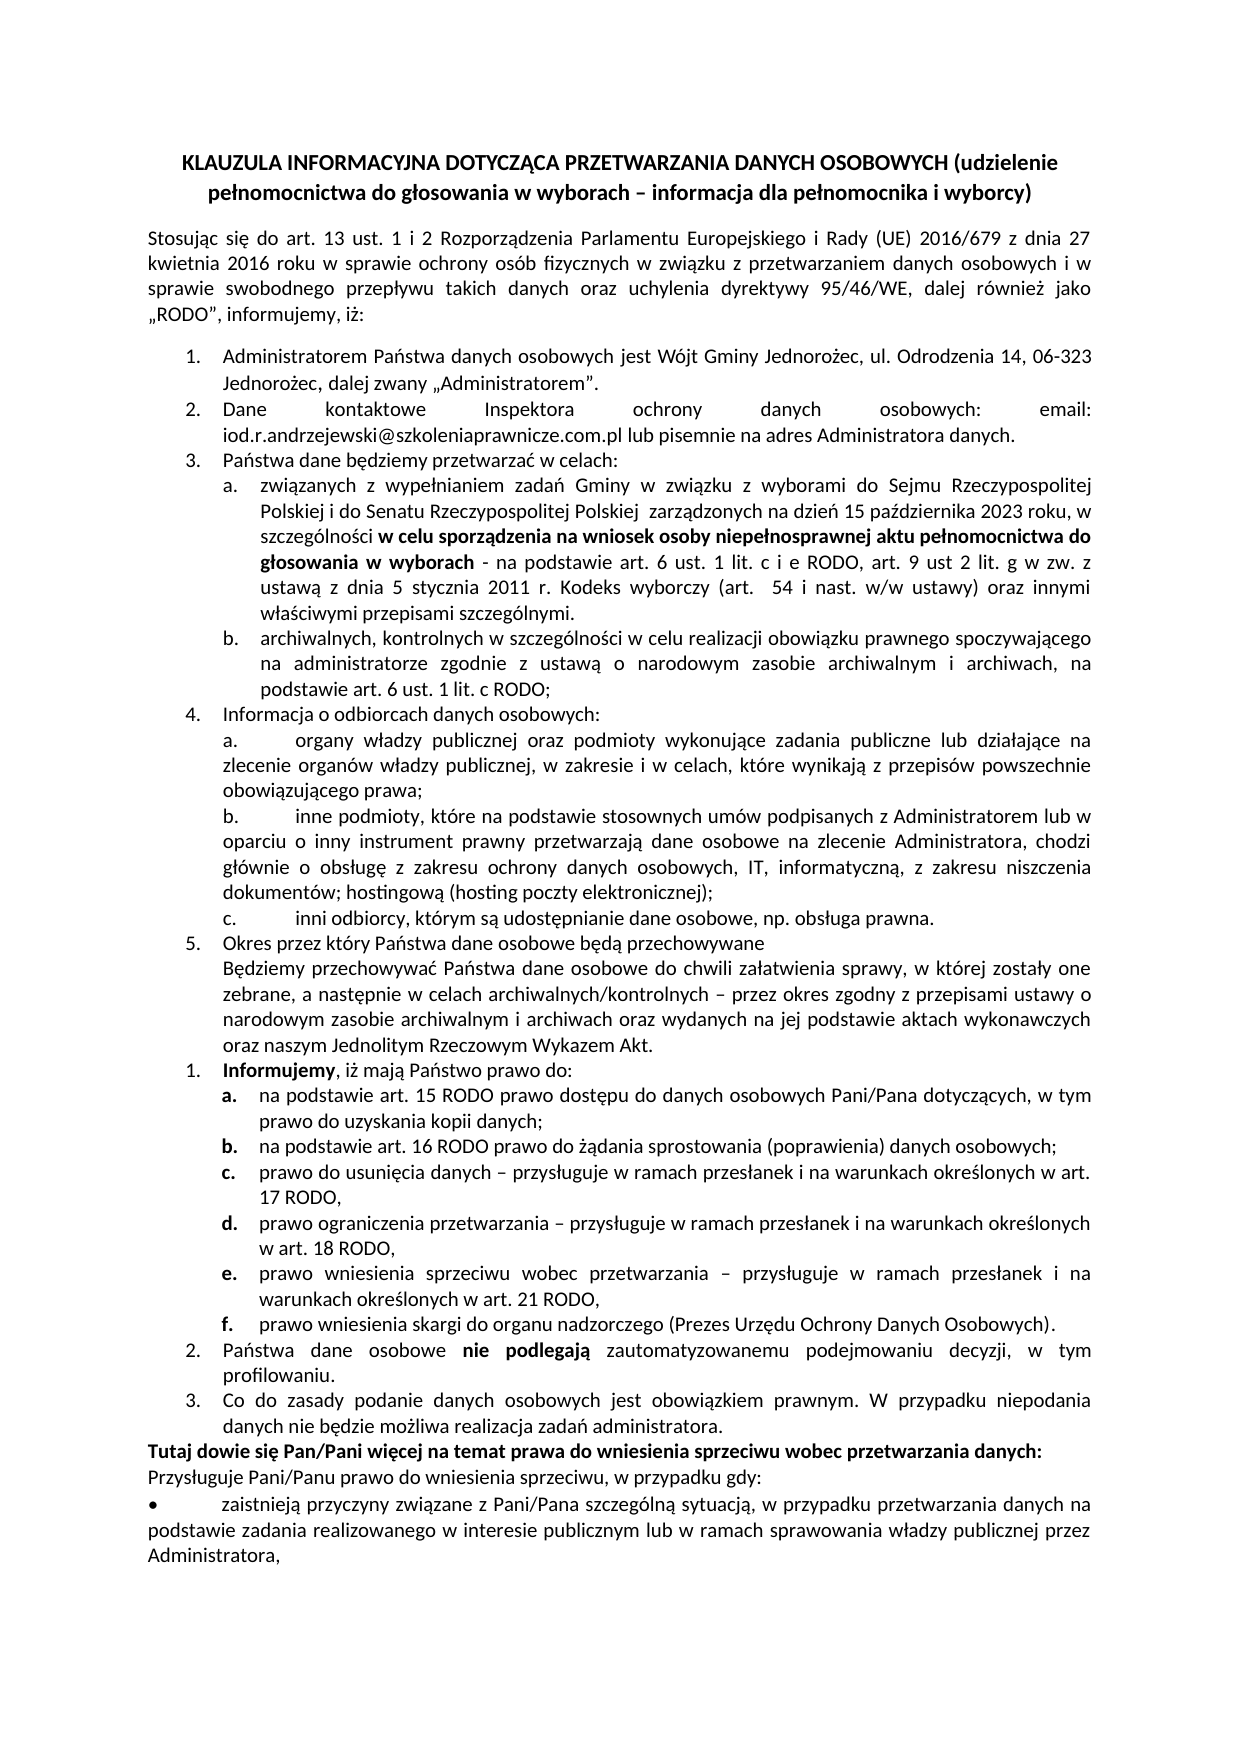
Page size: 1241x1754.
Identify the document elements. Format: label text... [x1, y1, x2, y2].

list Państwa dane osobowe nie podlegają zautomatyzowanemu podejmowaniu decyzji, w tym profilowaniu. [185, 1337, 1093, 1388]
list archiwalnych, kontrolnych w szczególności w celu realizacji obowiązku prawnego spoczywającego na administratorze zgodnie z ustawą o narodowym zasobie archiwalnym i archiwach, na podstawie art. 6 ust. 1 lit. c RODO; [223, 625, 1093, 701]
text Przysługuje Pani/Panu prawo do wniesienia sprzeciwu, w przypadku gdy: [148, 1464, 1093, 1489]
list prawo wniesienia skargi do organu nadzorczego (Prezes Urzędu Ochrony Danych Osobowych). [221, 1311, 1093, 1337]
text Stosując się do art. 13 ust. 1 i 2 Rozporządzenia Parlamentu Europejskiego i Rady (UE) 2016/679 z dnia 27 kwietnia 2016 roku w sprawie ochrony osób fizycznych w związku z przetwarzaniem danych osobowych i w sprawie swobodnego przepływu takich danych oraz uchylenia dyrektywy 95/46/WE, dalej również jako „RODO”, informujemy, iż: [148, 225, 1093, 326]
list na podstawie art. 16 RODO prawo do żądania sprostowania (poprawienia) danych osobowych; [221, 1133, 1093, 1159]
list na podstawie art. 15 RODO prawo dostępu do danych osobowych Pani/Pana dotyczących, w tym prawo do uzyskania kopii danych; [221, 1083, 1093, 1133]
list Dane kontaktowe Inspektora ochrony danych osobowych: email: iod.r.andrzejewski@szkoleniaprawnicze.com.pl lub pisemnie na adres Administratora danych. [185, 396, 1093, 447]
text a. organy władzy publicznej oraz podmioty wykonujące zadania publiczne lub działające na zlecenie organów władzy publicznej, w zakresie i w celach, które wynikają z przepisów powszechnie obowiązującego prawa; [223, 727, 1093, 803]
text • zaistnieją przyczyny związane z Pani/Pana szczególną sytuacją, w przypadku przetwarzania danych na podstawie zadania realizowanego w interesie publicznym lub w ramach sprawowania władzy publicznej przez Administratora, [148, 1491, 1093, 1568]
list Państwa dane będziemy przetwarzać w celach: [185, 447, 1093, 473]
list Informacja o odbiorcach danych osobowych: [185, 701, 1093, 727]
list Administratorem Państwa danych osobowych jest Wójt Gminy Jednorożec, ul. Odrodzenia 14, 06-323 Jednorożec, dalej zwany „Administratorem”. [185, 343, 1093, 396]
text b. inne podmioty, które na podstawie stosownych umów podpisanych z Administratorem lub w oparciu o inny instrument prawny przetwarzają dane osobowe na zlecenie Administratora, chodzi głównie o obsługę z zakresu ochrony danych osobowych, IT, informatyczną, z zakresu niszczenia dokumentów; hostingową (hosting poczty elektronicznej); [223, 803, 1093, 905]
text Będziemy przechowywać Państwa dane osobowe do chwili załatwienia sprawy, w której zostały one zebrane, a następnie w celach archiwalnych/kontrolnych – przez okres zgodny z przepisami ustawy o narodowym zasobie archiwalnym i archiwach oraz wydanych na jej podstawie aktach wykonawczych oraz naszym Jednolitym Rzeczowym Wykazem Akt. [223, 956, 1093, 1057]
text Tutaj dowie się Pan/Pani więcej na temat prawa do wniesienia sprzeciwu wobec przetwarzania danych: [148, 1438, 1093, 1464]
text KLAUZULA INFORMACYJNA DOTYCZĄCA PRZETWARZANIA DANYCH OSOBOWYCH (udzielenie pełnomocnictwa do głosowania w wyborach – informacja dla pełnomocnika i wyborcy) [148, 148, 1093, 206]
list prawo wniesienia sprzeciwu wobec przetwarzania – przysługuje w ramach przesłanek i na warunkach określonych w art. 21 RODO, [221, 1261, 1093, 1311]
list związanych z wypełnianiem zadań Gminy w związku z wyborami do Sejmu Rzeczypospolitej Polskiej i do Senatu Rzeczypospolitej Polskiej zarządzonych na dzień 15 października 2023 roku, w szczególności w celu sporządzenia na wniosek osoby niepełnosprawnej aktu pełnomocnictwa do głosowania w wyborach - na podstawie art. 6 ust. 1 lit. c i e RODO, art. 9 ust 2 lit. g w zw. z ustawą z dnia 5 stycznia 2011 r. Kodeks wyborczy (art. 54 i nast. w/w ustawy) oraz innymi właściwymi przepisami szczególnymi. [223, 473, 1093, 625]
list Okres przez który Państwa dane osobowe będą przechowywane [185, 930, 1093, 956]
text c. inni odbiorcy, którym są udostępnianie dane osobowe, np. obsługa prawna. [223, 905, 1093, 930]
list Informujemy, iż mają Państwo prawo do: [185, 1057, 1093, 1083]
list prawo ograniczenia przetwarzania – przysługuje w ramach przesłanek i na warunkach określonych w art. 18 RODO, [221, 1210, 1093, 1261]
list prawo do usunięcia danych – przysługuje w ramach przesłanek i na warunkach określonych w art. 17 RODO, [221, 1159, 1093, 1210]
list Co do zasady podanie danych osobowych jest obowiązkiem prawnym. W przypadku niepodania danych nie będzie możliwa realizacja zadań administratora. [185, 1388, 1093, 1438]
